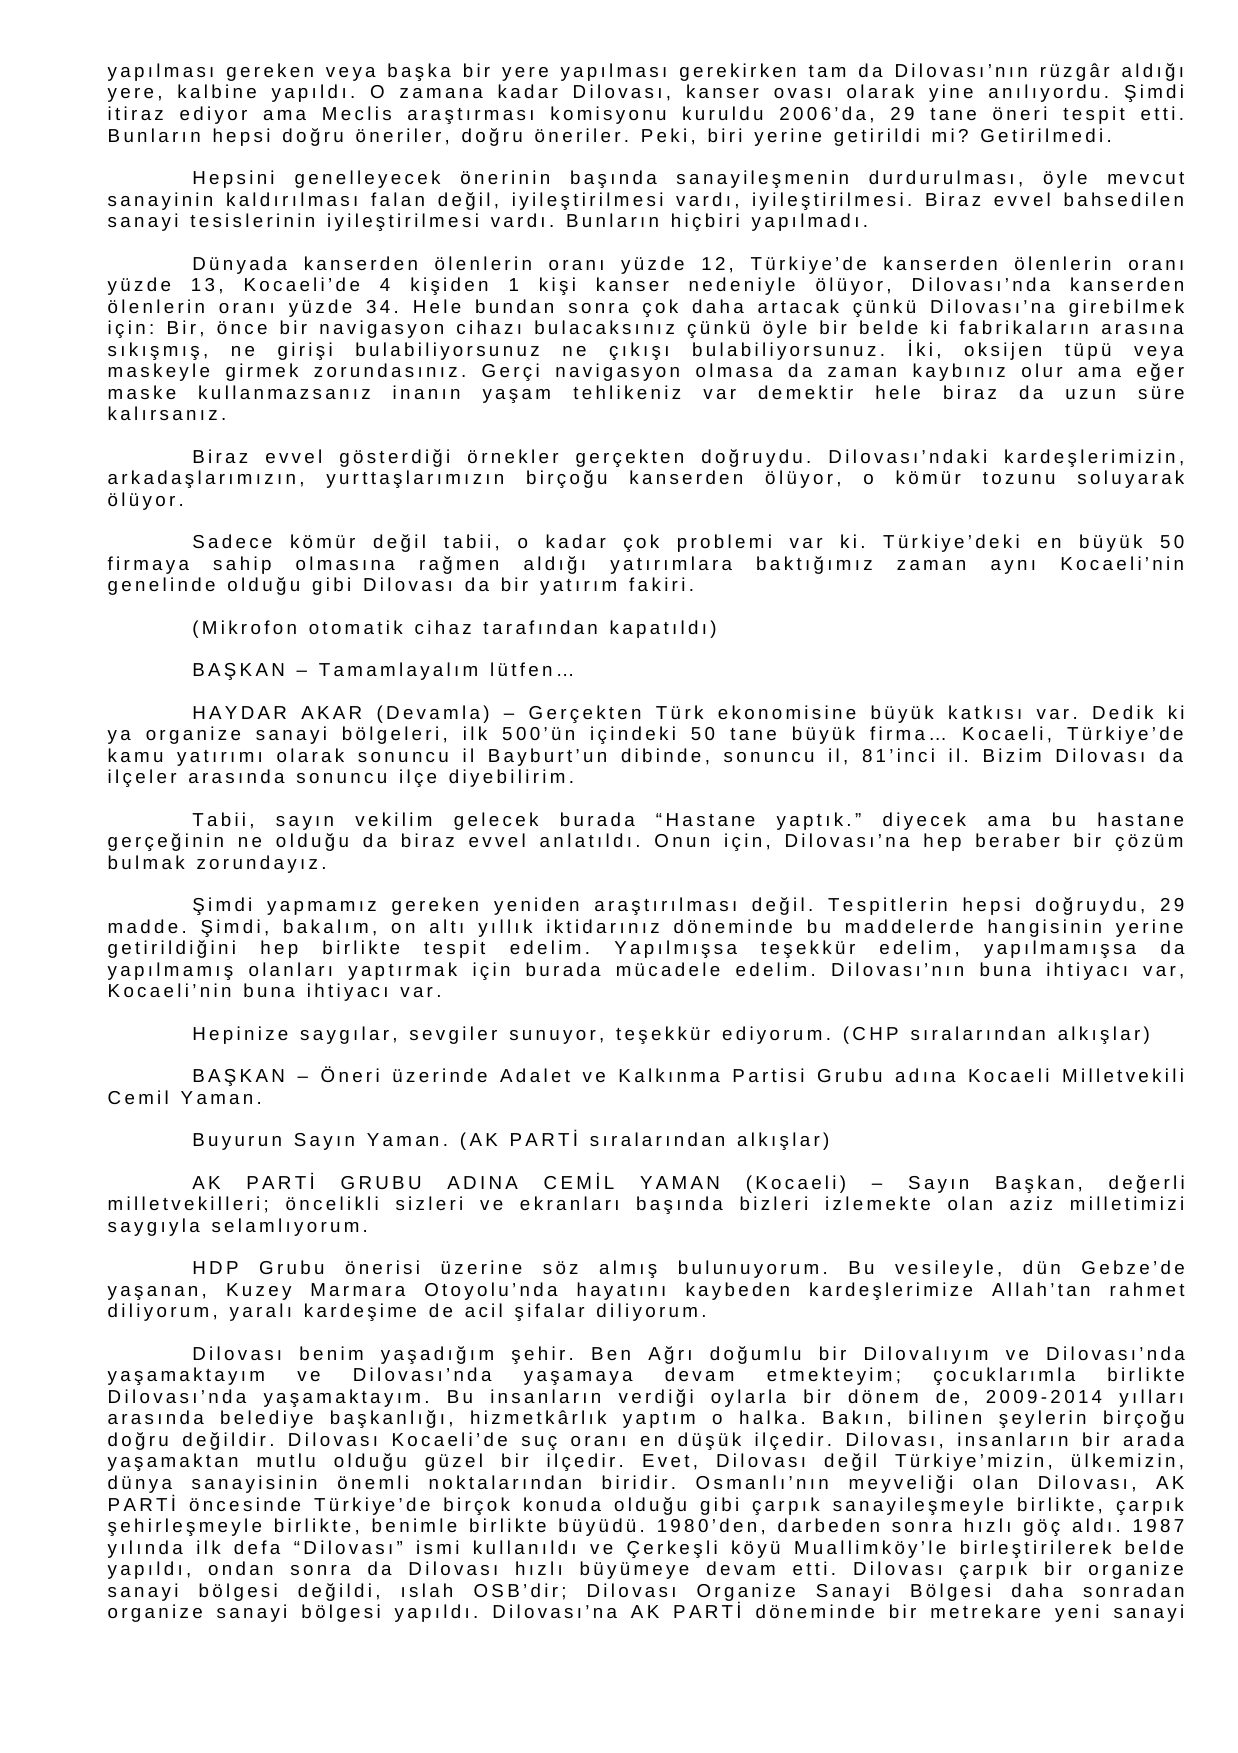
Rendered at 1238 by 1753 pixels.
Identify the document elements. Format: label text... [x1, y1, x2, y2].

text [107, 1342, 1186, 1623]
text Hepinize saygılar, sevgiler sunuyor, teşekkür ediyorum. (CHP sıralarından alkışlar) [107, 1023, 1186, 1044]
text Tabii, sayın vekilim gelecek burada “Hastane yaptık.” diyecek ama bu hastane gerçeğinin ne olduğu da biraz evvel anlatıldı. Onun için, Dilovası’na hep beraber bir çözüm bulmak zorundayız. [107, 808, 1186, 873]
text BAŞKAN – Tamamlayalım lütfen… [107, 659, 1186, 681]
text HDP Grubu önerisi üzerine söz almış bulunuyorum. Bu vesileyle, dün Gebze’de yaşanan, Kuzey Marmara Otoyolu’nda hayatını kaybeden kardeşlerimize Allah’tan rahmet diliyorum, yaralı kardeşime de acil şifalar diliyorum. [107, 1257, 1186, 1322]
text Sadece kömür değil tabii, o kadar çok problemi var ki. Türkiye’deki en büyük 50 firmaya sahip olmasına rağmen aldığı yatırımlara baktığımız zaman aynı Kocaeli’nin genelinde olduğu gibi Dilovası da bir yatırım fakiri. [107, 531, 1186, 596]
text Biraz evvel gösterdiği örnekler gerçekten doğruydu. Dilovası’ndaki kardeşlerimizin, arkadaşlarımızın, yurttaşlarımızın birçoğu kanserden ölüyor, o kömür tozunu soluyarak ölüyor. [107, 446, 1186, 510]
text BAŞKAN – Öneri üzerinde Adalet ve Kalkınma Partisi Grubu adına Kocaeli Milletvekili Cemil Yaman. [107, 1065, 1186, 1108]
text (Mikrofon otomatik cihaz tarafından kapatıldı) [107, 617, 1186, 638]
text Hepsini genelleyecek önerinin başında sanayileşmenin durdurulması, öyle mevcut sanayinin kaldırılması falan değil, iyileştirilmesi vardı, iyileştirilmesi. Biraz evvel bahsedilen sanayi tesislerinin iyileştirilmesi vardı. Bunların hiçbiri yapılmadı. [107, 167, 1186, 231]
text AK PARTİ GRUBU ADINA CEMİL YAMAN (Kocaeli) – Sayın Başkan, değerli milletvekilleri; öncelikli sizleri ve ekranları başında bizleri izlemekte olan aziz milletimizi saygıyla selamlıyorum. [107, 1171, 1186, 1236]
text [107, 60, 1186, 146]
text HAYDAR AKAR (Devamla) – Gerçekten Türk ekonomisine büyük katkısı var. Dedik ki ya organize sanayi bölgeleri, ilk 500’ün içindeki 50 tane büyük firma… Kocaeli, Türkiye’de kamu yatırımı olarak sonuncu il Bayburt’un dibinde, sonuncu il, 81’inci il. Bizim Dilovası da ilçeler arasında sonuncu ilçe diyebilirim. [107, 701, 1186, 788]
text Şimdi yapmamız gereken yeniden araştırılması değil. Tespitlerin hepsi doğruydu, 29 madde. Şimdi, bakalım, on altı yıllık iktidarınız döneminde bu maddelerde hangisinin yerine getirildiğini hep birlikte tespit edelim. Yapılmışsa teşekkür edelim, yapılmamışsa da yapılmamış olanları yaptırmak için burada mücadele edelim. Dilovası’nın buna ihtiyacı var, Kocaeli’nin buna ihtiyacı var. [107, 894, 1186, 1002]
text Buyurun Sayın Yaman. (AK PARTİ sıralarından alkışlar) [107, 1129, 1186, 1151]
text Dünyada kanserden ölenlerin oranı yüzde 12, Türkiye’de kanserden ölenlerin oranı yüzde 13, Kocaeli’de 4 kişiden 1 kişi kanser nedeniyle ölüyor, Dilovası’nda kanserden ölenlerin oranı yüzde 34. Hele bundan sonra çok daha artacak çünkü Dilovası’na girebilmek için: Bir, önce bir navigasyon cihazı bulacaksınız çünkü öyle bir belde ki fabrikaların arasına sıkışmış, ne girişi bulabiliyorsunuz ne çıkışı bulabiliyorsunuz. İki, oksijen tüpü veya maskeyle girmek zorundasınız. Gerçi navigasyon olmasa da zaman kaybınız olur ama eğer maske kullanmazsanız inanın yaşam tehlikeniz var demektir hele biraz da uzun süre kalırsanız. [107, 252, 1186, 425]
